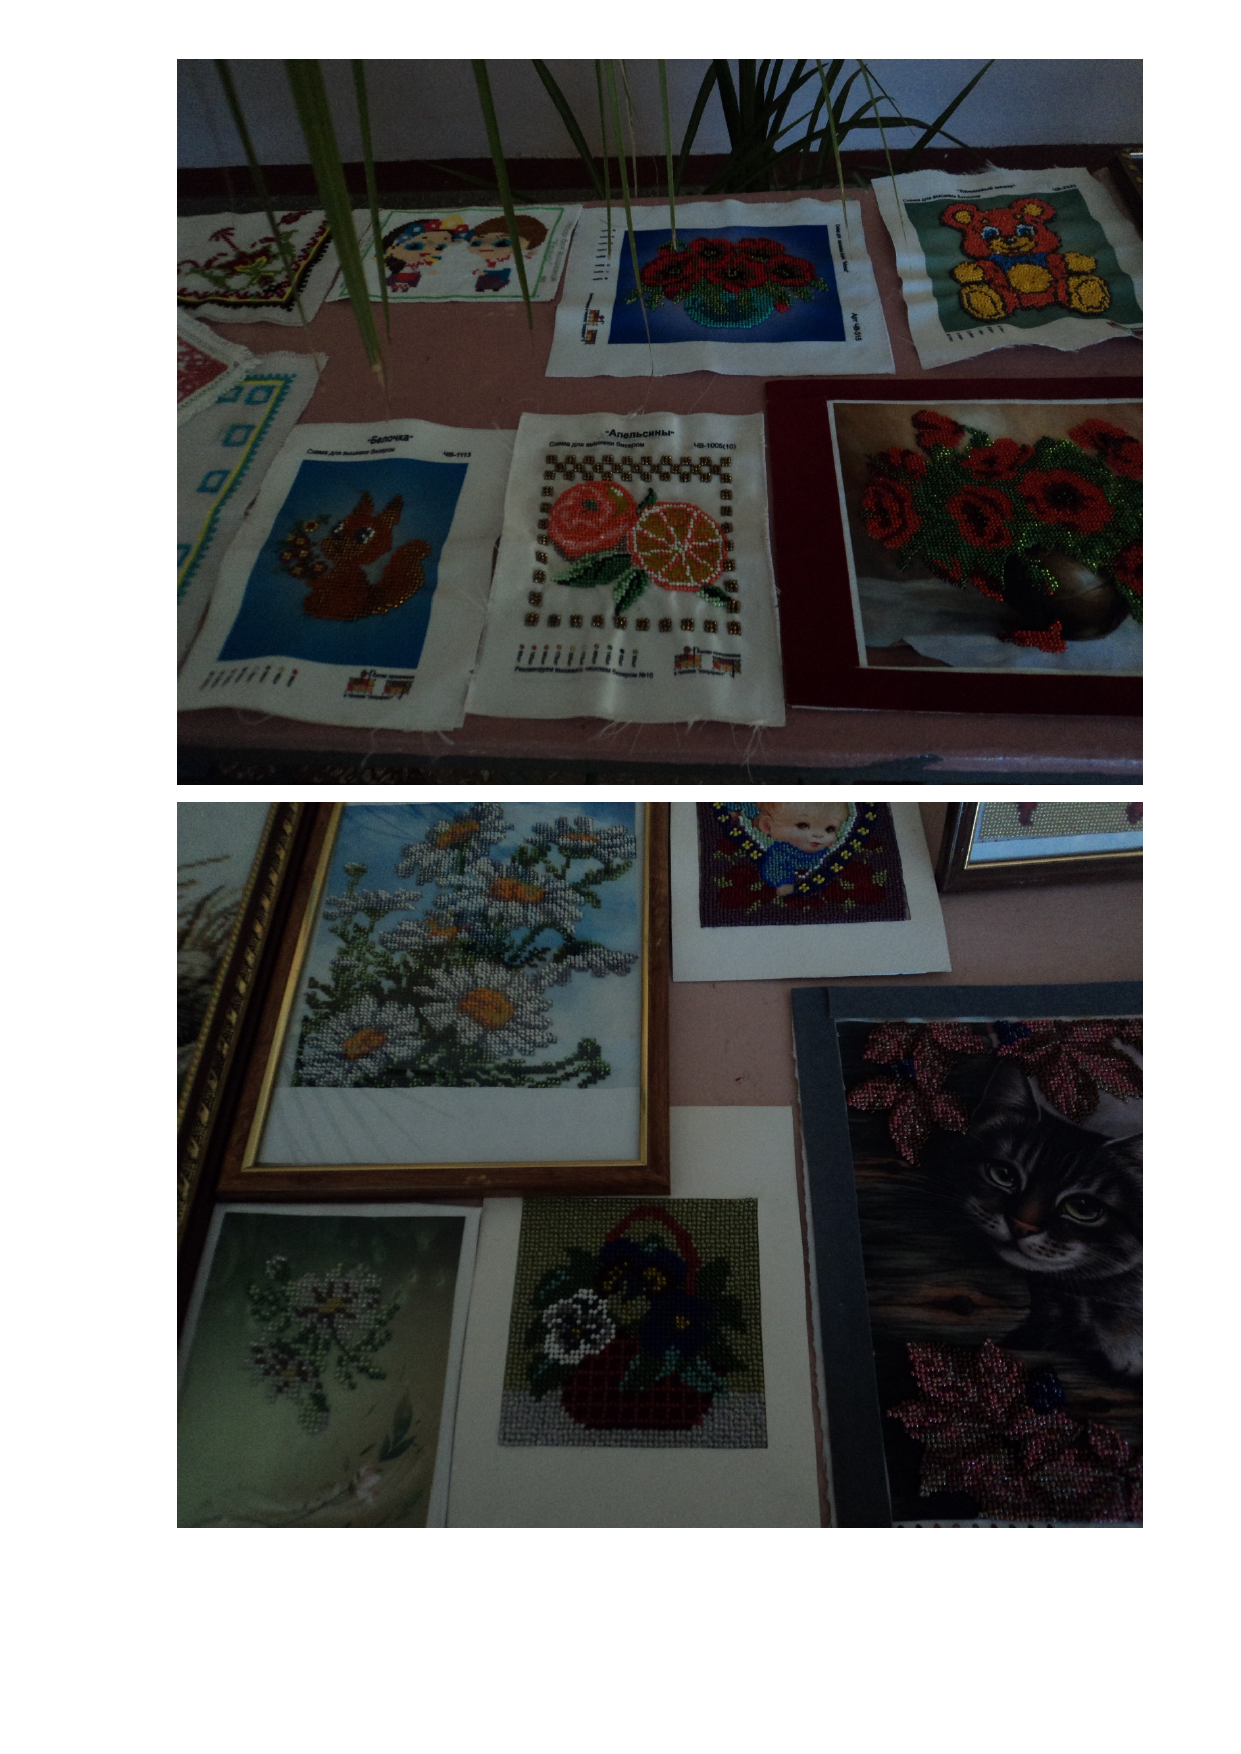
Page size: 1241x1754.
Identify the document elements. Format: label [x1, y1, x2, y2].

picture [177, 59, 1143, 785]
picture [177, 802, 1143, 1528]
